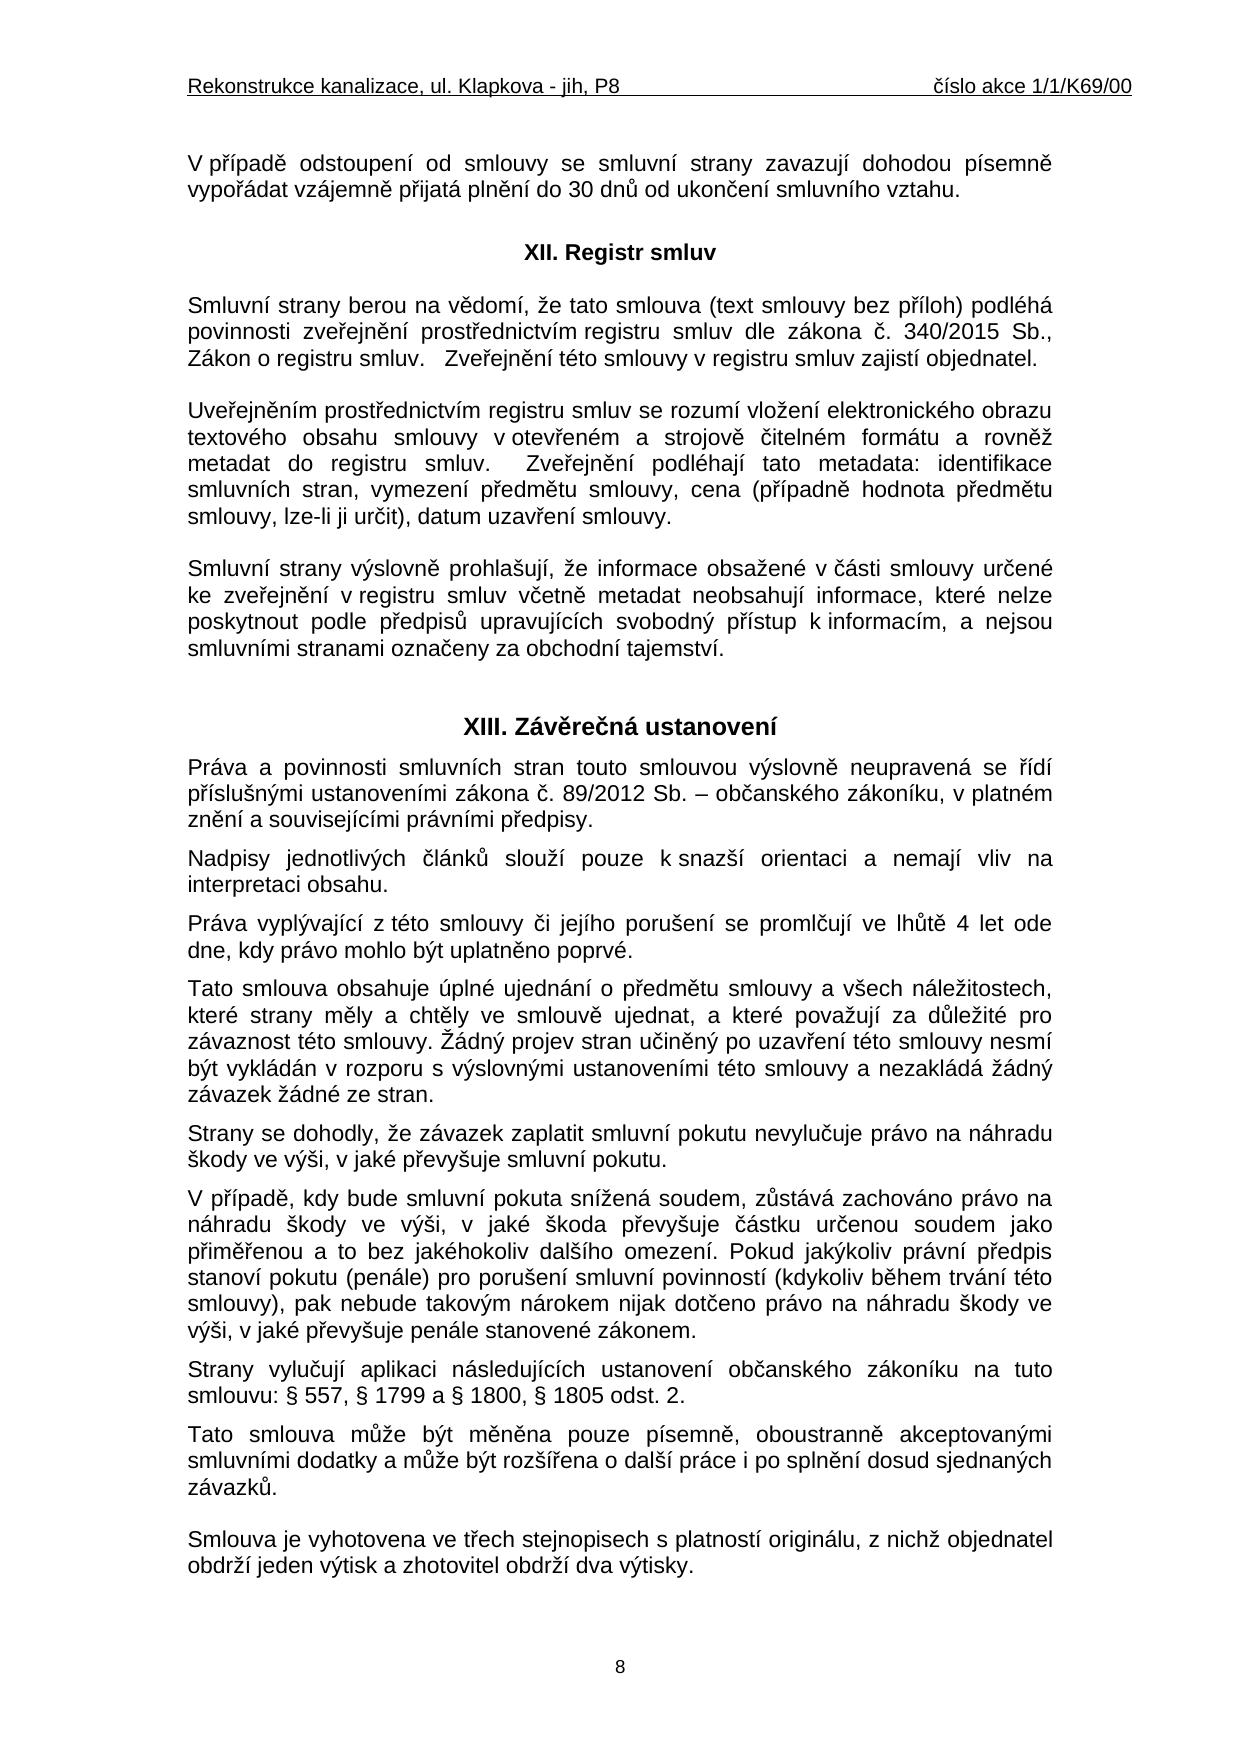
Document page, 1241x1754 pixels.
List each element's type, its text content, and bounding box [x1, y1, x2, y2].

text Tato smlouva obsahuje úplné ujednání o předmětu smlouvy a všech náležitostech, které strany měly a chtěly ve smlouvě ujednat, a které považují za důležité pro závaznost této smlouvy. Žádný projev stran učiněný po uzavření této smlouvy nesmí být vykládán v rozporu s výslovnými ustanoveními této smlouvy a nezakládá žádný závazek žádné ze stran. [187, 975, 1053, 1107]
text V případě odstoupení od smlouvy se smluvní strany zavazují dohodou písemně vypořádat vzájemně přijatá plnění do 30 dnů od ukončení smluvního vztahu. [187, 150, 1053, 203]
text XII. Registr smluv [187, 239, 1053, 266]
text Práva a povinnosti smluvních stran touto smlouvou výslovně neupravená se řídí příslušnými ustanoveními zákona č. 89/2012 Sb. – občanského zákoníku, v platném znění a souvisejícími právními předpisy. [187, 753, 1053, 832]
text Tato smlouva může být měněna pouze písemně, oboustranně akceptovanými smluvními dodatky a může být rozšířena o další práce i po splnění dosud sjednaných závazků. [187, 1421, 1053, 1500]
text Smluvní strany berou na vědomí, že tato smlouva (text smlouvy bez příloh) podléhá povinnosti zveřejnění prostřednictvím registru smluv dle zákona č. 340/2015 Sb., Zákon o registru smluv. Zveřejnění této smlouvy v registru smluv zajistí objednatel. [187, 292, 1053, 371]
text Nadpisy jednotlivých článků slouží pouze k snazší orientaci a nemají vliv na interpretaci obsahu. [187, 845, 1053, 898]
subtitle XIII. Závěrečná ustanovení [187, 712, 1053, 741]
text Práva vyplývající z této smlouvy či jejího porušení se promlčují ve lhůtě 4 let ode dne, kdy právo mohlo být uplatněno poprvé. [187, 910, 1053, 963]
text Smluvní strany výslovně prohlašují, že informace obsažené v části smlouvy určené ke zveřejnění v registru smluv včetně metadat neobsahují informace, které nelze poskytnout podle předpisů upravujících svobodný přístup k informacím, a nejsou smluvními stranami označeny za obchodní tajemství. [187, 555, 1053, 661]
text Strany se dohodly, že závazek zaplatit smluvní pokutu nevylučuje právo na náhradu škody ve výši, v jaké převyšuje smluvní pokutu. [187, 1120, 1053, 1172]
list Smlouva je vyhotovena ve třech stejnopisech s platností originálu, z nichž objednatel obdrží jeden výtisk a zhotovitel obdrží dva výtisky. [187, 1526, 1053, 1579]
text Strany vylučují aplikaci následujících ustanovení občanského zákoníku na tuto smlouvu: § 557, § 1799 a § 1800, § 1805 odst. 2. [187, 1356, 1053, 1408]
text V případě, kdy bude smluvní pokuta snížená soudem, zůstává zachováno právo na náhradu škody ve výši, v jaké škoda převyšuje částku určenou soudem jako přiměřenou a to bez jakéhokoliv dalšího omezení. Pokud jakýkoliv právní předpis stanoví pokutu (penále) pro porušení smluvní povinností (kdykoliv během trvání této smlouvy), pak nebude takovým nárokem nijak dotčeno právo na náhradu škody ve výši, v jaké převyšuje penále stanovené zákonem. [187, 1185, 1053, 1343]
text Uveřejněním prostřednictvím registru smluv se rozumí vložení elektronického obrazu textového obsahu smlouvy v otevřeném a strojově čitelném formátu a rovněž metadat do registru smluv. Zveřejnění podléhají tato metadata: identifikace smluvních stran, vymezení předmětu smlouvy, cena (případně hodnota předmětu smlouvy, lze-li ji určit), datum uzavření smlouvy. [187, 397, 1053, 529]
